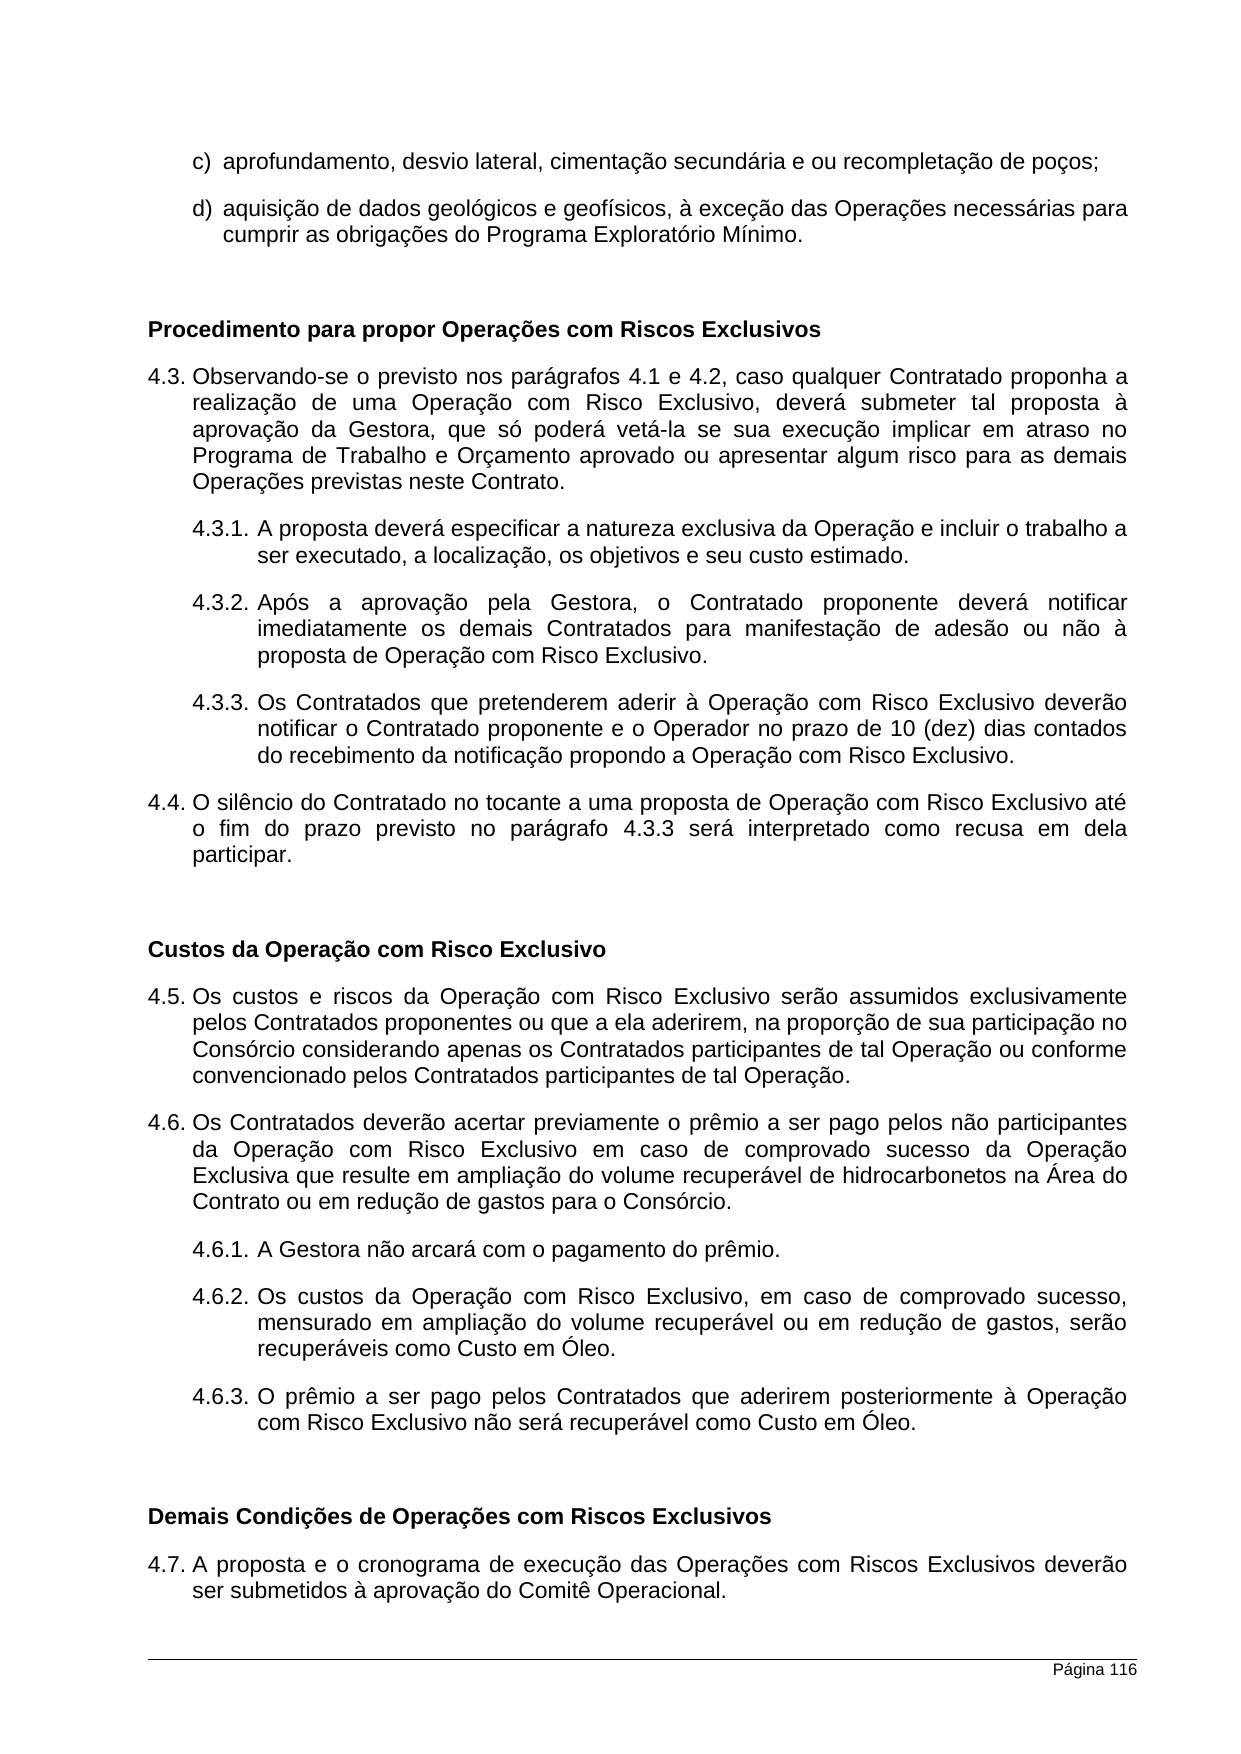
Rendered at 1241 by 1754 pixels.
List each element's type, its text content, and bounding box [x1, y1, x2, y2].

list aprofundamento, desvio lateral, cimentação secundária e ou recompletação de poços; [192, 148, 1128, 174]
text Procedimento para propor Operações com Riscos Exclusivos [148, 316, 1128, 342]
text Os custos da Operação com Risco Exclusivo, em caso de comprovado sucesso, mensurado em ampliação do volume recuperável ou em redução de gastos, serão recuperáveis como Custo em Óleo. [192, 1283, 1128, 1362]
text Custos da Operação com Risco Exclusivo [148, 936, 1128, 962]
text Observando-se o previsto nos parágrafos 4.1 e 4.2, caso qualquer Contratado proponha a realização de uma Operação com Risco Exclusivo, deverá submeter tal proposta à aprovação da Gestora, que só poderá vetá-la se sua execução implicar em atraso no Programa de Trabalho e Orçamento aprovado ou apresentar algum risco para as demais Operações previstas neste Contrato. [148, 363, 1128, 494]
text O prêmio a ser pago pelos Contratados que aderirem posteriormente à Operação com Risco Exclusivo não será recuperável como Custo em Óleo. [192, 1383, 1128, 1435]
text O silêncio do Contratado no tocante a uma proposta de Operação com Risco Exclusivo até o fim do prazo previsto no parágrafo 4.3.3 será interpretado como recusa em dela participar. [148, 789, 1128, 868]
text Os custos e riscos da Operação com Risco Exclusivo serão assumidos exclusivamente pelos Contratados proponentes ou que a ela aderirem, na proporção de sua participação no Consórcio considerando apenas os Contratados participantes de tal Operação ou conforme convencionado pelos Contratados participantes de tal Operação. [148, 983, 1128, 1088]
text Após a aprovação pela Gestora, o Contratado proponente deverá notificar imediatamente os demais Contratados para manifestação de adesão ou não à proposta de Operação com Risco Exclusivo. [192, 589, 1128, 668]
text Os Contratados que pretenderem aderir à Operação com Risco Exclusivo deverão notificar o Contratado proponente e o Operador no prazo de 10 (dez) dias contados do recebimento da notificação propondo a Operação com Risco Exclusivo. [192, 689, 1128, 768]
text Demais Condições de Operações com Riscos Exclusivos [148, 1503, 1128, 1530]
text A Gestora não arcará com o pagamento do prêmio. [192, 1236, 1128, 1262]
text A proposta e o cronograma de execução das Operações com Riscos Exclusivos deverão ser submetidos à aprovação do Comitê Operacional. [148, 1551, 1128, 1603]
list aquisição de dados geológicos e geofísicos, à exceção das Operações necessárias para cumprir as obrigações do Programa Exploratório Mínimo. [192, 195, 1128, 248]
text Os Contratados deverão acertar previamente o prêmio a ser pago pelos não participantes da Operação com Risco Exclusivo em caso de comprovado sucesso da Operação Exclusiva que resulte em ampliação do volume recuperável de hidrocarbonetos na Área do Contrato ou em redução de gastos para o Consórcio. [148, 1109, 1128, 1215]
text A proposta deverá especificar a natureza exclusiva da Operação e incluir o trabalho a ser executado, a localização, os objetivos e seu custo estimado. [192, 515, 1128, 568]
